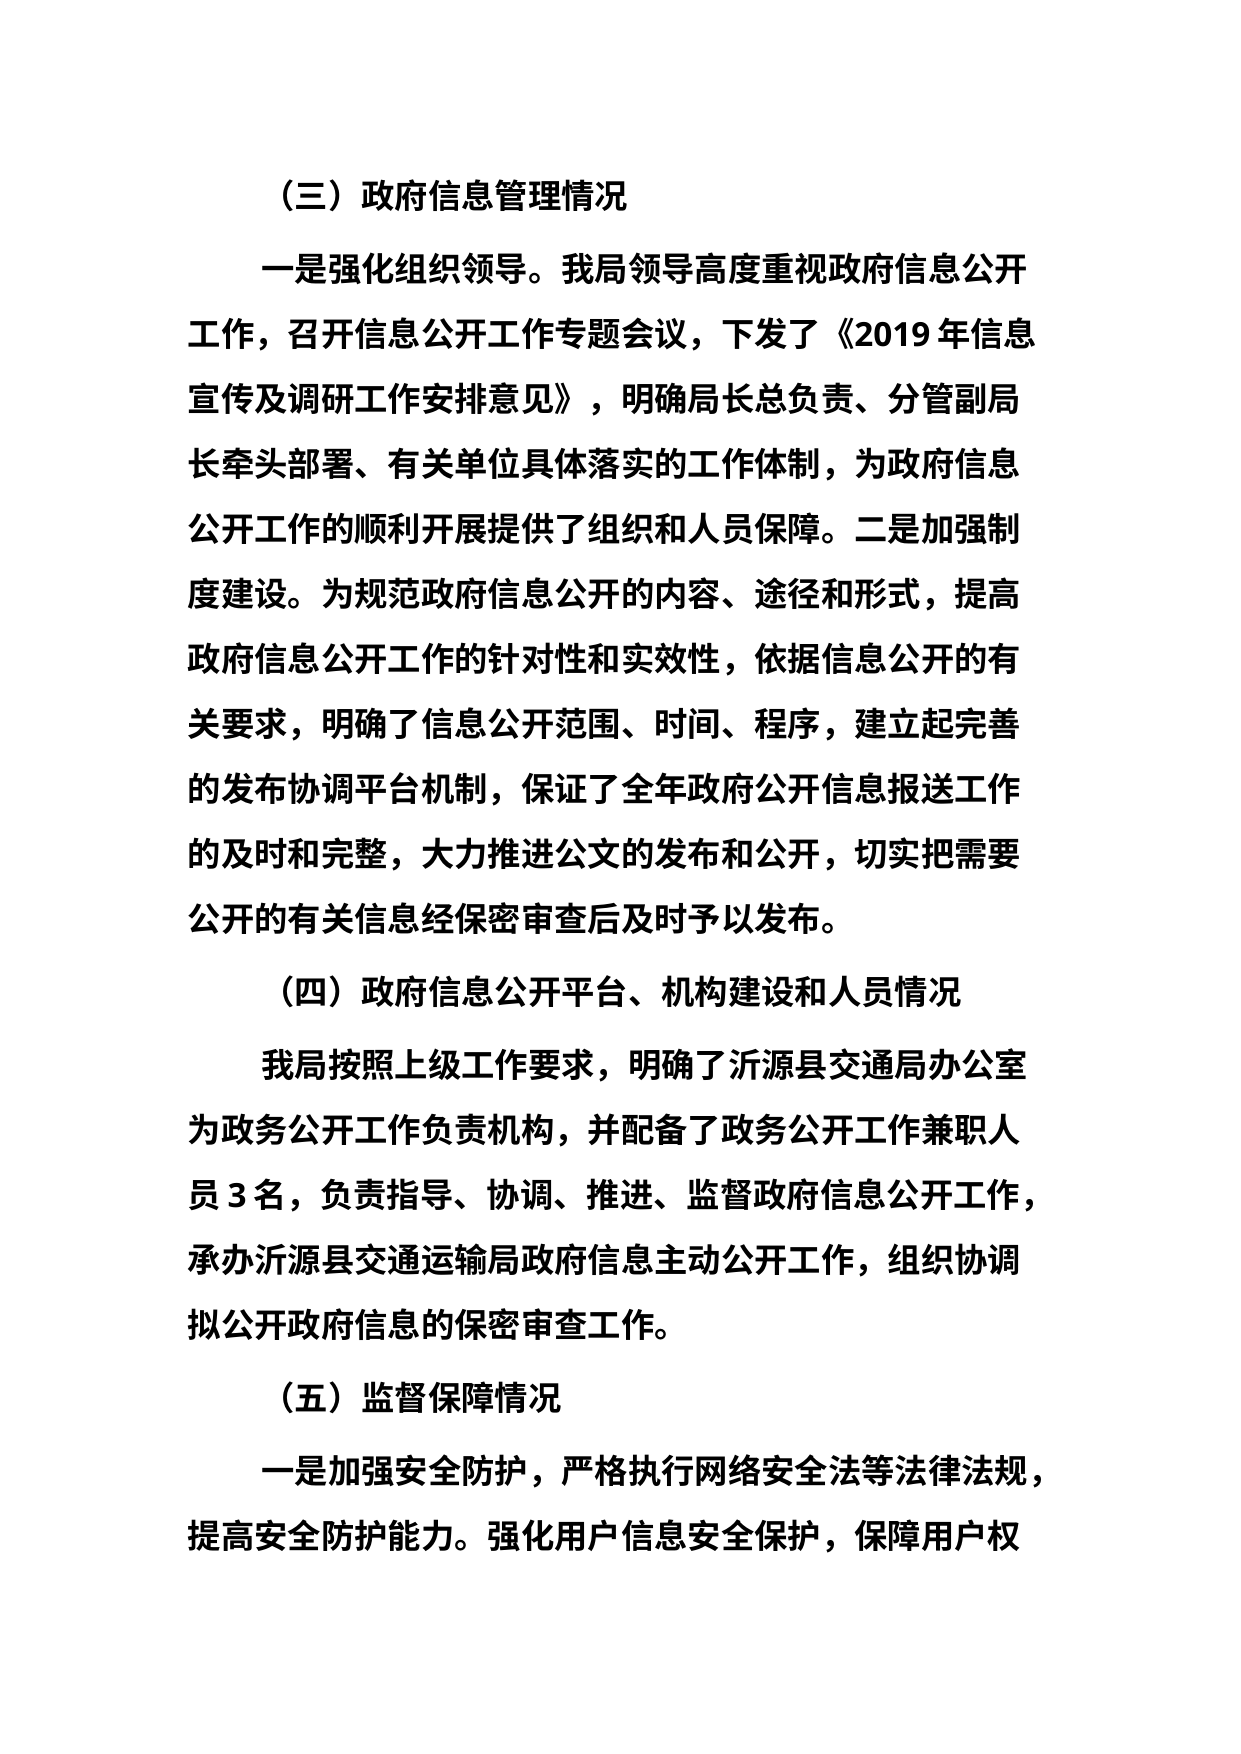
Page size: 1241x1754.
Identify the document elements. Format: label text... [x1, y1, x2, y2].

text （三）政府信息管理情况 [187, 162, 1053, 227]
text （五）监督保障情况 [187, 1363, 1053, 1428]
text （四）政府信息公开平台、机构建设和人员情况 [187, 958, 1053, 1023]
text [187, 1436, 1053, 1566]
text 我局按照上级工作要求，明确了沂源县交通局办公室为政务公开工作负责机构，并配备了政务公开工作兼职人员3名，负责指导、协调、推进、监督政府信息公开工作，承办沂源县交通运输局政府信息主动公开工作，组织协调拟公开政府信息的保密审查工作。 [187, 1030, 1053, 1355]
text 一是强化组织领导。我局领导高度重视政府信息公开工作，召开信息公开工作专题会议，下发了《2019年信息宣传及调研工作安排意见》，明确局长总负责、分管副局长牵头部署、有关单位具体落实的工作体制，为政府信息公开工作的顺利开展提供了组织和人员保障。二是加强制度建设。为规范政府信息公开的内容、途径和形式，提高政府信息公开工作的针对性和实效性，依据信息公开的有关要求，明确了信息公开范围、时间、程序，建立起完善的发布协调平台机制，保证了全年政府公开信息报送工作的及时和完整，大力推进公文的发布和公开，切实把需要公开的有关信息经保密审查后及时予以发布。 [187, 235, 1053, 950]
